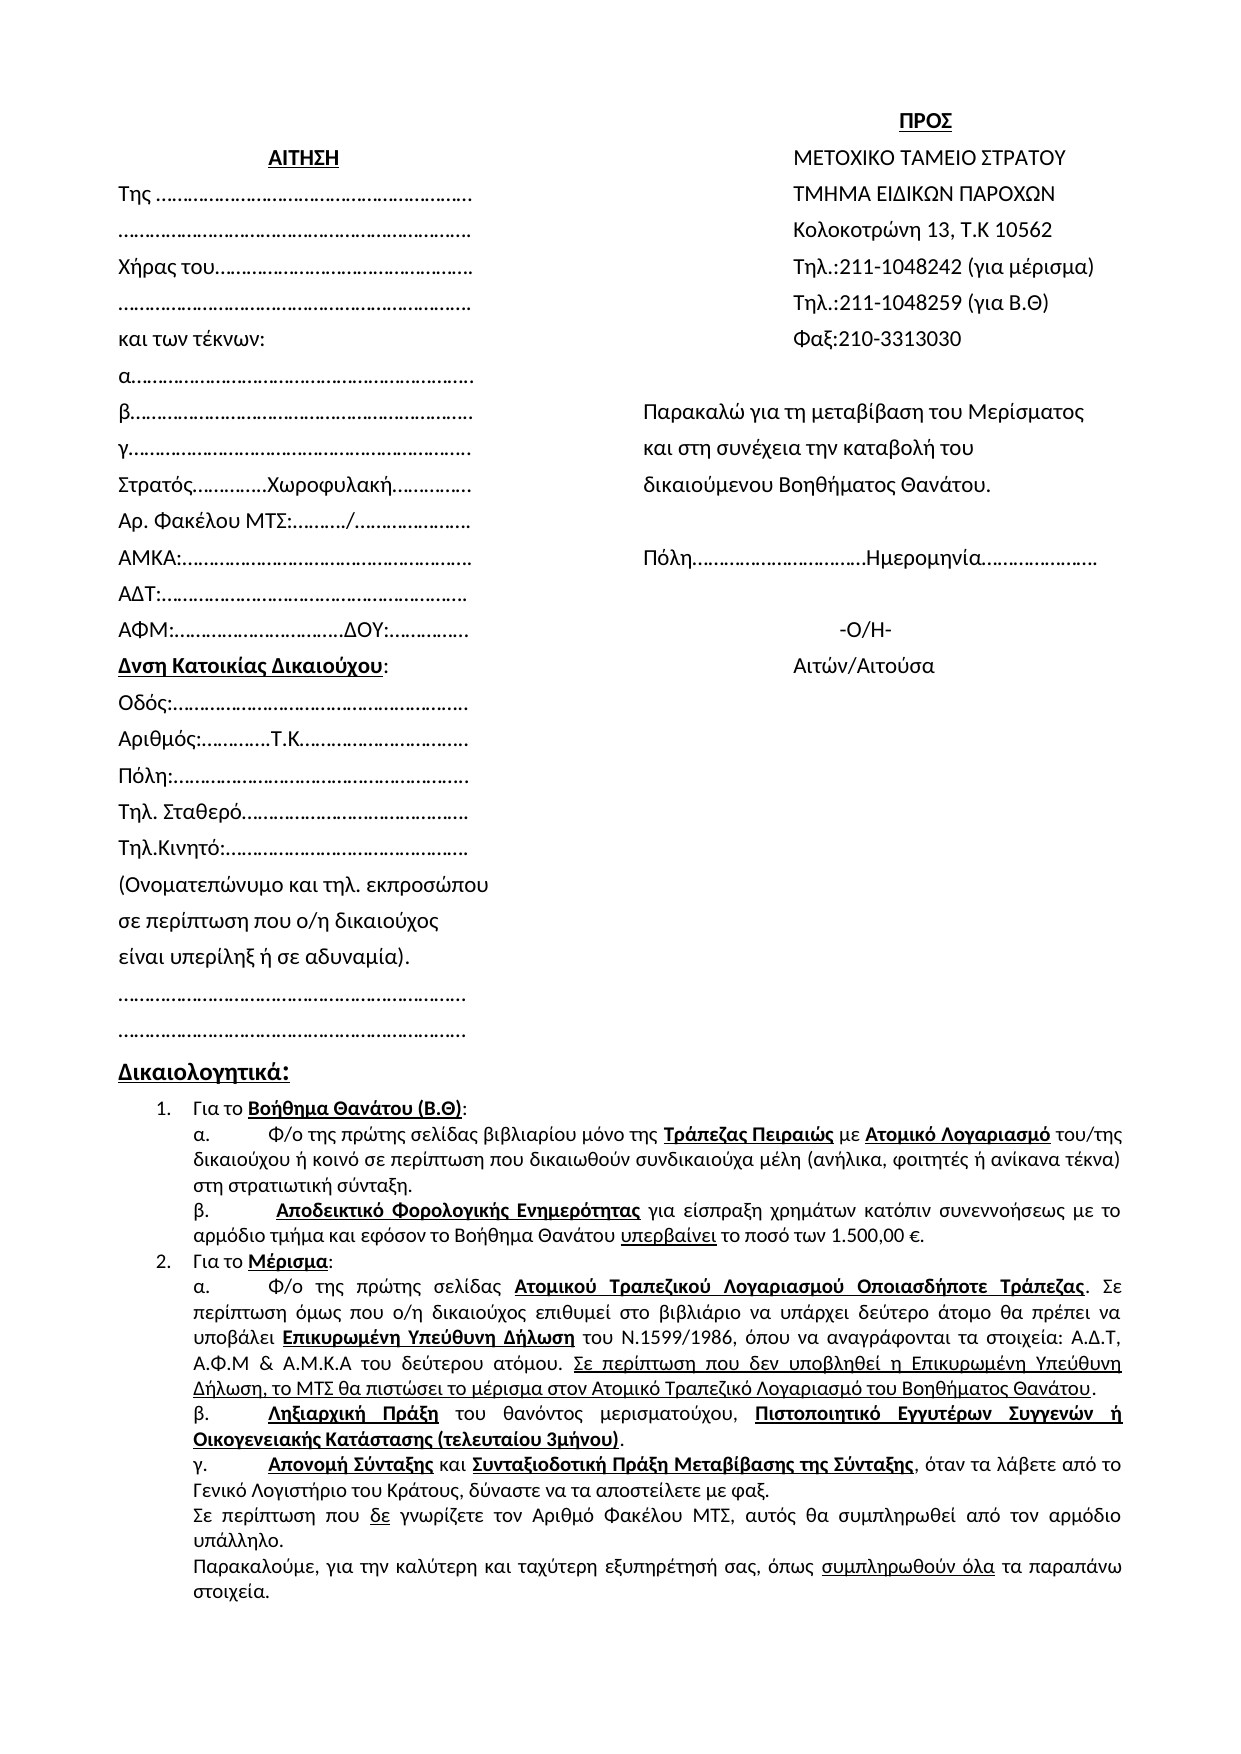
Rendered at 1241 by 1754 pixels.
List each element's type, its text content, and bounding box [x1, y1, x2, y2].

text β……………………………………………………….. Παρακαλώ για τη μεταβίβαση του Μερίσματος [118, 397, 1122, 425]
text Χήρας του…………………………………………. Τηλ.:211-1048242 (για μέρισμα) [118, 252, 1122, 280]
text γ……………………………………………………….. και στη συνέχεια την καταβολή του [118, 433, 1122, 462]
text Της …………………………………………………… ΤΜΗΜΑ ΕΙΔΙΚΩΝ ΠΑΡΟΧΩΝ [118, 179, 1122, 207]
list α. Φ/ο της πρώτης σελίδας βιβλιαρίου μόνο της Τράπεζας Πειραιώς με Ατομικό Λογαριασμό του/της δικαιούχου ή κοινό σε περίπτωση που δικαιωθούν συνδικαιούχα μέλη (ανήλικα, φοιτητές ή ανίκανα τέκνα) στη στρατιωτική σύνταξη. [193, 1121, 1122, 1197]
text ΑΙΤΗΣΗ ΜΕΤΟΧΙΚΟ ΤΑΜΕΙΟ ΣΤΡΑΤΟΥ [193, 143, 1122, 171]
text Δνση Κατοικίας Δικαιούχου: Αιτών/Αιτούσα [118, 652, 1122, 680]
text Δικαιολογητικά: [118, 1052, 1122, 1087]
list β. Αποδεικτικό Φορολογικής Ενημερότητας για είσπραξη χρημάτων κατόπιν συνεννοήσεως με το αρμόδιο τμήμα και εφόσον το Βοήθημα Θανάτου υπερβαίνει το ποσό των 1.500,00 €. [193, 1197, 1122, 1248]
text σε περίπτωση που ο/η δικαιούχος [118, 906, 1122, 934]
text Τηλ. Σταθερό……………………………………. [118, 797, 1122, 825]
list Για το Μέρισμα: [156, 1248, 1122, 1273]
text …………………………………………………………. Κολοκοτρώνη 13, Τ.Κ 10562 [118, 215, 1122, 243]
list β. Ληξιαρχική Πράξη του θανόντος μερισματούχου, Πιστοποιητικό Εγγυτέρων Συγγενών ή Οικογενειακής Κατάστασης (τελευταίου 3μήνου). [193, 1401, 1122, 1451]
text Αριθμός:………….Τ.Κ………………………….. [118, 724, 1122, 752]
text ΑΦΜ:…………………………..ΔΟΥ:…………… -Ο/Η- [118, 615, 1122, 643]
list Παρακαλούμε, για την καλύτερη και ταχύτερη εξυπηρέτησή σας, όπως συμπληρωθούν όλα τα παραπάνω στοιχεία. [193, 1553, 1122, 1604]
text ………………………………………………………… [118, 979, 1122, 1007]
text και των τέκνων: Φαξ:210-3313030 [118, 324, 1122, 352]
text …………………………………………………………. Τηλ.:211-1048259 (για Β.Θ) [118, 288, 1122, 316]
text Οδός:……………………………………………….. [118, 688, 1122, 716]
text Πόλη:……………………………………………….. [118, 761, 1122, 789]
text ΑΜΚΑ:………………………………………………. Πόλη……………………………Ημερομηνία…………………. [118, 543, 1122, 571]
text ΠΡΟΣ [118, 106, 1122, 134]
text Στρατός…………..Χωροφυλακή…………… δικαιούμενου Βοηθήματος Θανάτου. [118, 470, 1122, 498]
text Αρ. Φακέλου ΜΤΣ:………./…………………. [118, 506, 1122, 534]
list α. Φ/ο της πρώτης σελίδας Ατομικού Τραπεζικού Λογαριασμού Οποιασδήποτε Τράπεζας. Σε περίπτωση όμως που ο/η δικαιούχος επιθυμεί στο βιβλιάριο να υπάρχει δεύτερο άτομο θα πρέπει να υποβάλει Επικυρωμένη Υπεύθυνη Δήλωση του Ν.1599/1986, όπου να αναγράφονται τα στοιχεία: Α.Δ.Τ, Α.Φ.Μ & Α.Μ.Κ.Α του δεύτερου ατόμου. Σε περίπτωση που δεν υποβληθεί η Επικυρωμένη Υπεύθυνη Δήλωση, το ΜΤΣ θα πιστώσει το μέρισμα στον Ατομικό Τραπεζικό Λογαριασμό του Βοηθήματος Θανάτου. [193, 1273, 1122, 1401]
text ΑΔΤ:…………………………………………………. [118, 579, 1122, 607]
text είναι υπερίληξ ή σε αδυναμία). [118, 942, 1122, 971]
text ………………………………………………………… [118, 1015, 1122, 1043]
list Σε περίπτωση που δε γνωρίζετε τον Αριθμό Φακέλου ΜΤΣ, αυτός θα συμπληρωθεί από τον αρμόδιο υπάλληλο. [193, 1502, 1122, 1553]
list Για το Βοήθημα Θανάτου (Β.Θ): [156, 1096, 1122, 1121]
text (Ονοματεπώνυμο και τηλ. εκπροσώπου [118, 870, 1122, 898]
list γ. Απονομή Σύνταξης και Συνταξιοδοτική Πράξη Μεταβίβασης της Σύνταξης, όταν τα λάβετε από το Γενικό Λογιστήριο του Κράτους, δύναστε να τα αποστείλετε με φαξ. [193, 1451, 1122, 1502]
text Τηλ.Κινητό:………………………………………. [118, 833, 1122, 861]
text α……………………………………………………….. [118, 361, 1122, 389]
